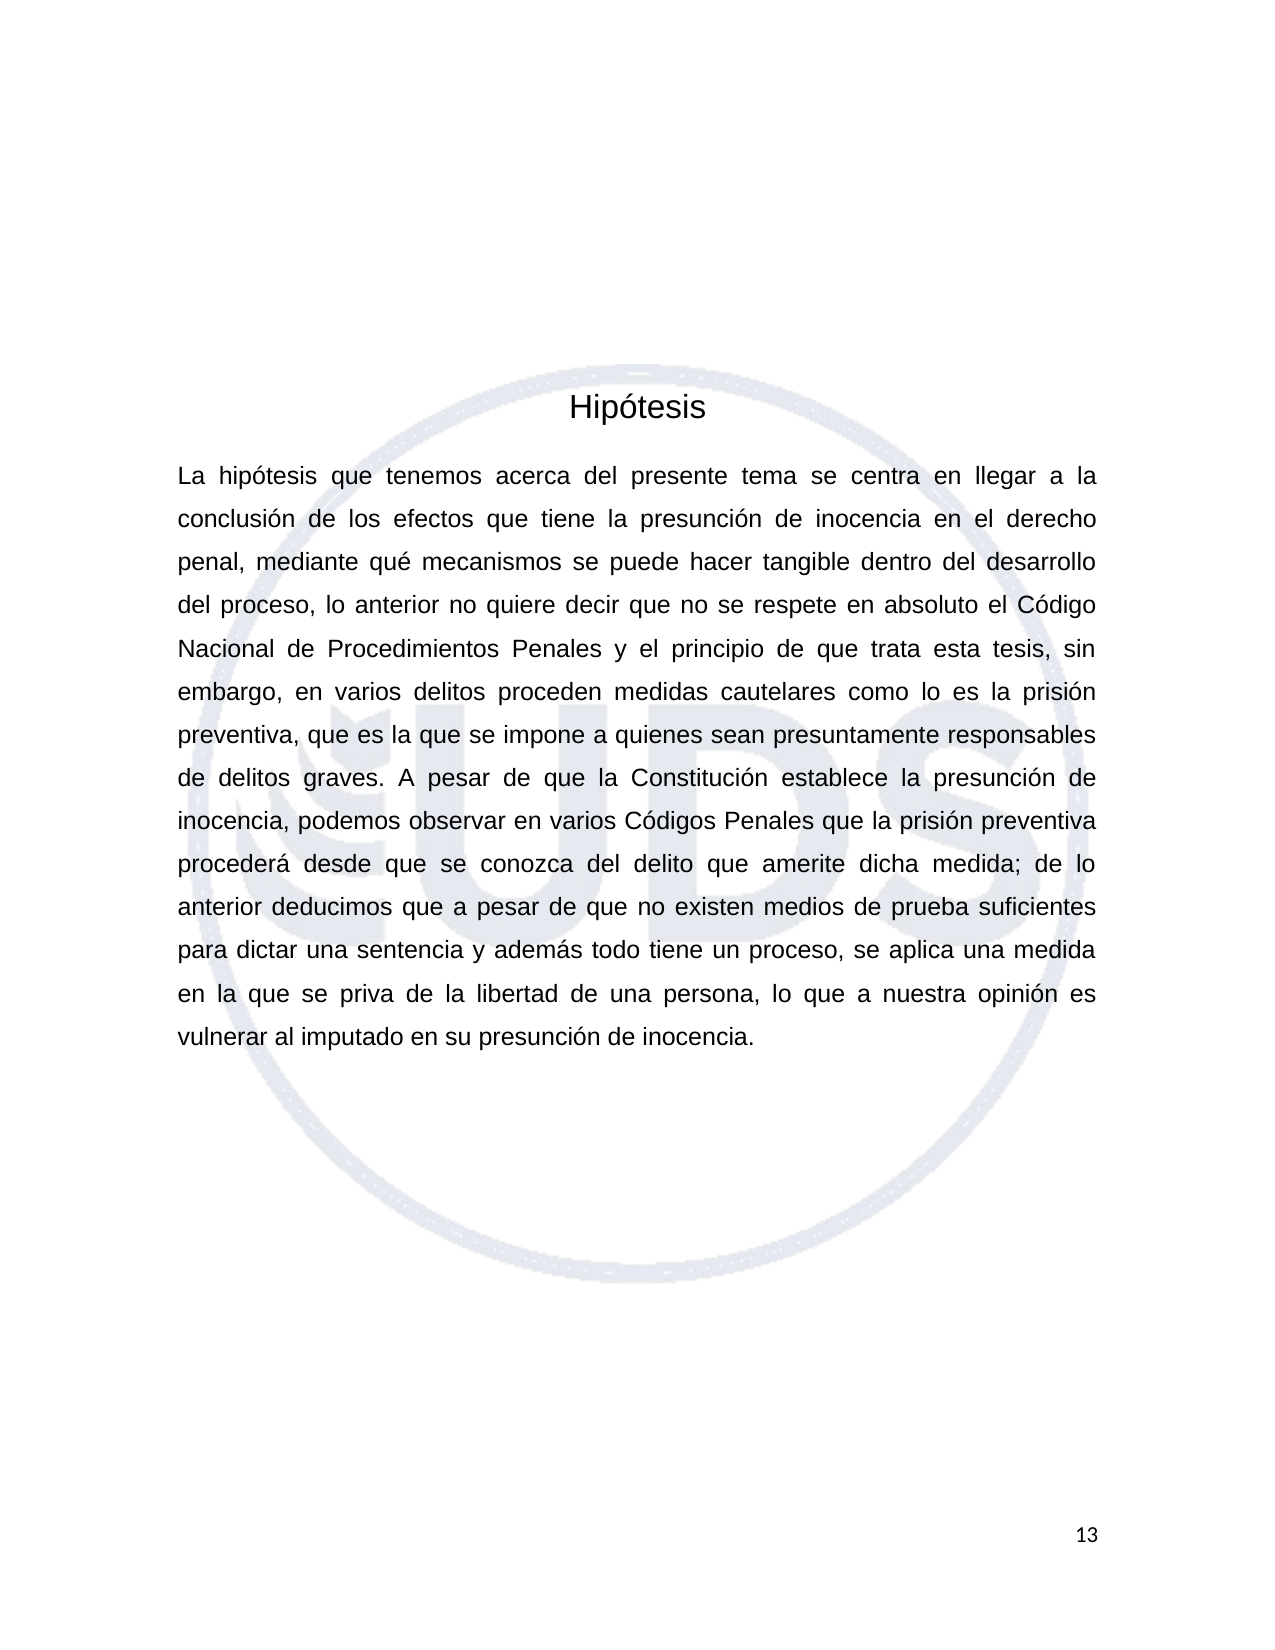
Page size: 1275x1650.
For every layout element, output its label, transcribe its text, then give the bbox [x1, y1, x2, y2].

text La hipótesis que tenemos acerca del presente tema se centra en llegar a la conclusión de los efectos que tiene la presunción de inocencia en el derecho penal, mediante qué mecanismos se puede hacer tangible dentro del desarrollo del proceso, lo anterior no quiere decir que no se respete en absoluto el Código Nacional de Procedimientos Penales y el principio de que trata esta tesis, sin embargo, en varios delitos proceden medidas cautelares como lo es la prisión preventiva, que es la que se impone a quienes sean presuntamente responsables de delitos graves. A pesar de que la Constitución establece la presunción de inocencia, podemos observar en varios Códigos Penales que la prisión preventiva procederá desde que se conozca del delito que amerite dicha medida; de lo anterior deducimos que a pesar de que no existen medios de prueba suficientes para dictar una sentencia y además todo tiene un proceso, se aplica una medida en la que se priva de la libertad de una persona, lo que a nuestra opinión es vulnerar al imputado en su presunción de inocencia. [177, 461, 1098, 1050]
text Hipótesis [177, 387, 1098, 425]
